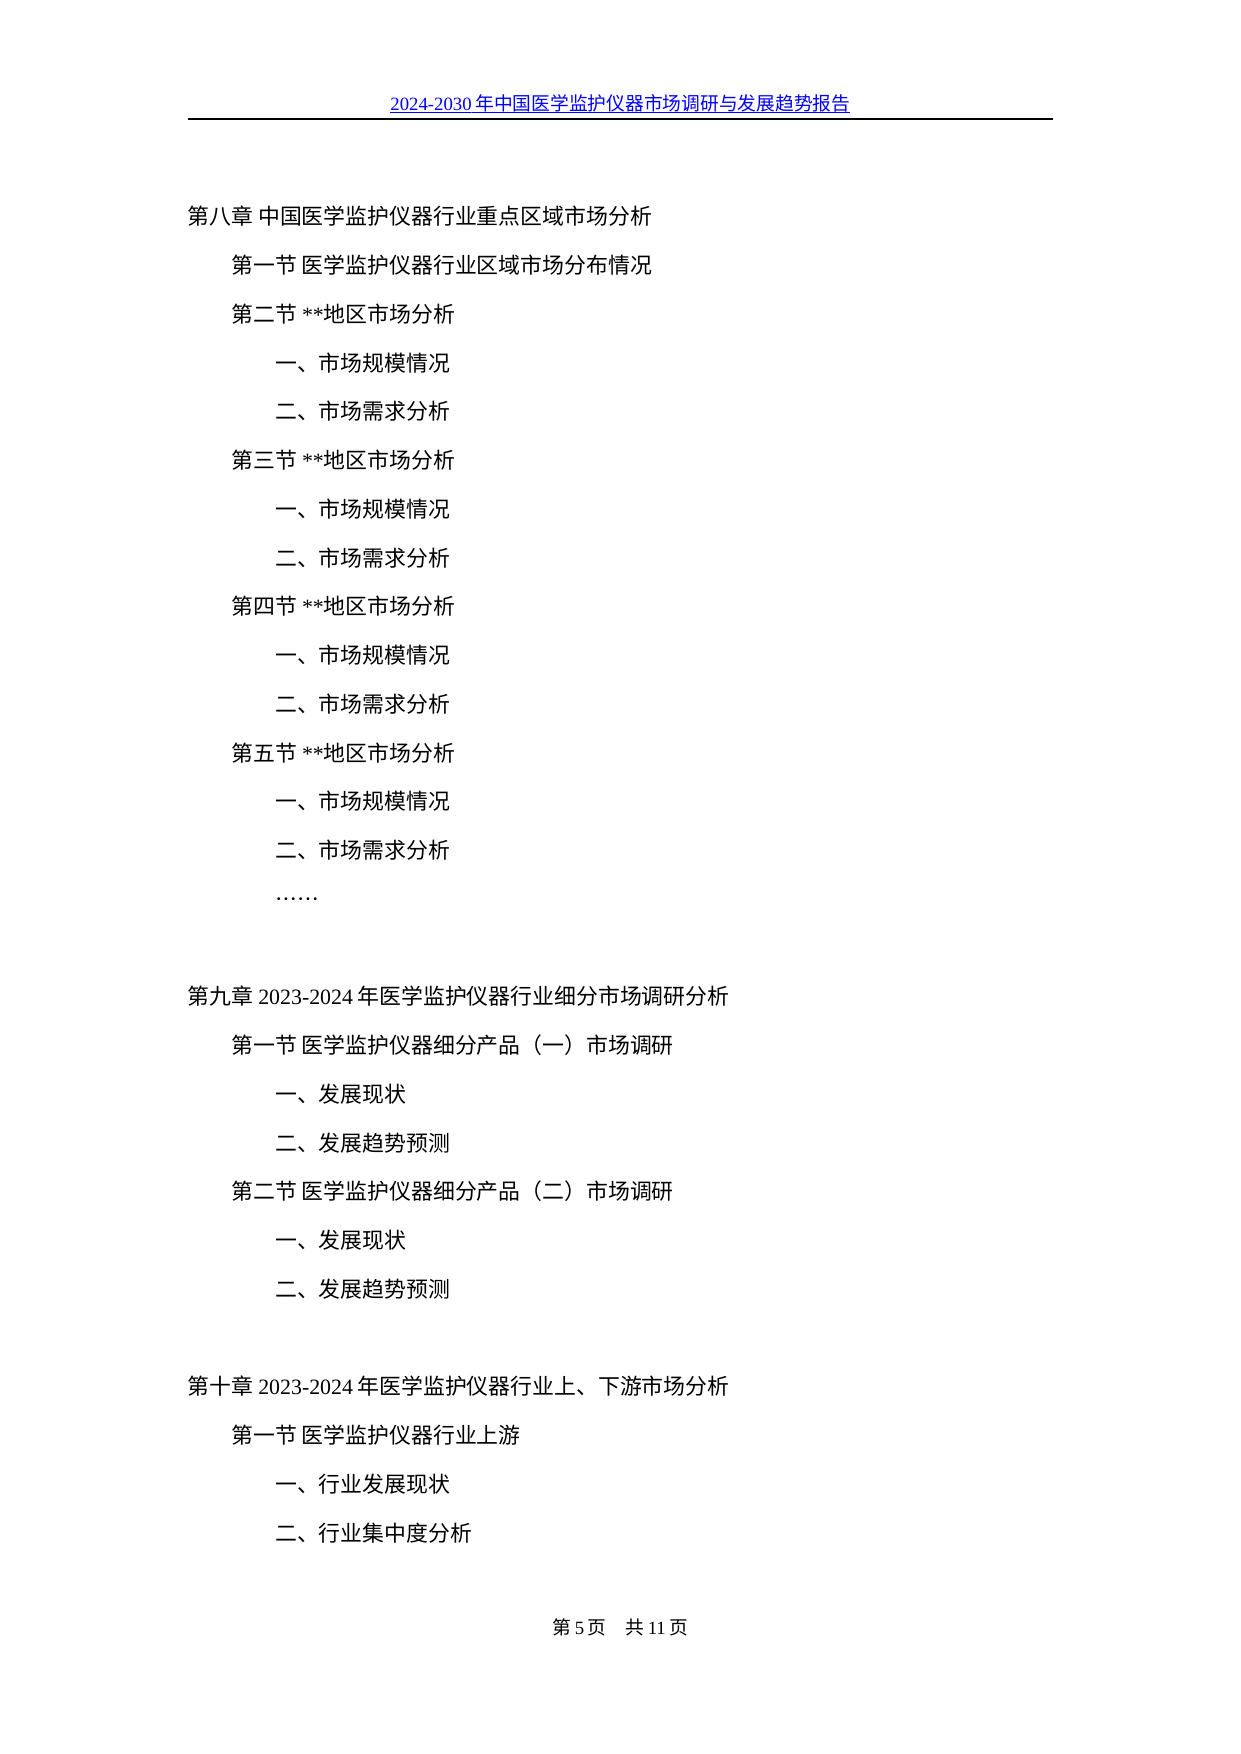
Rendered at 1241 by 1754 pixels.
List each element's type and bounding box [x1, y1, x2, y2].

text [187, 150, 1053, 1548]
